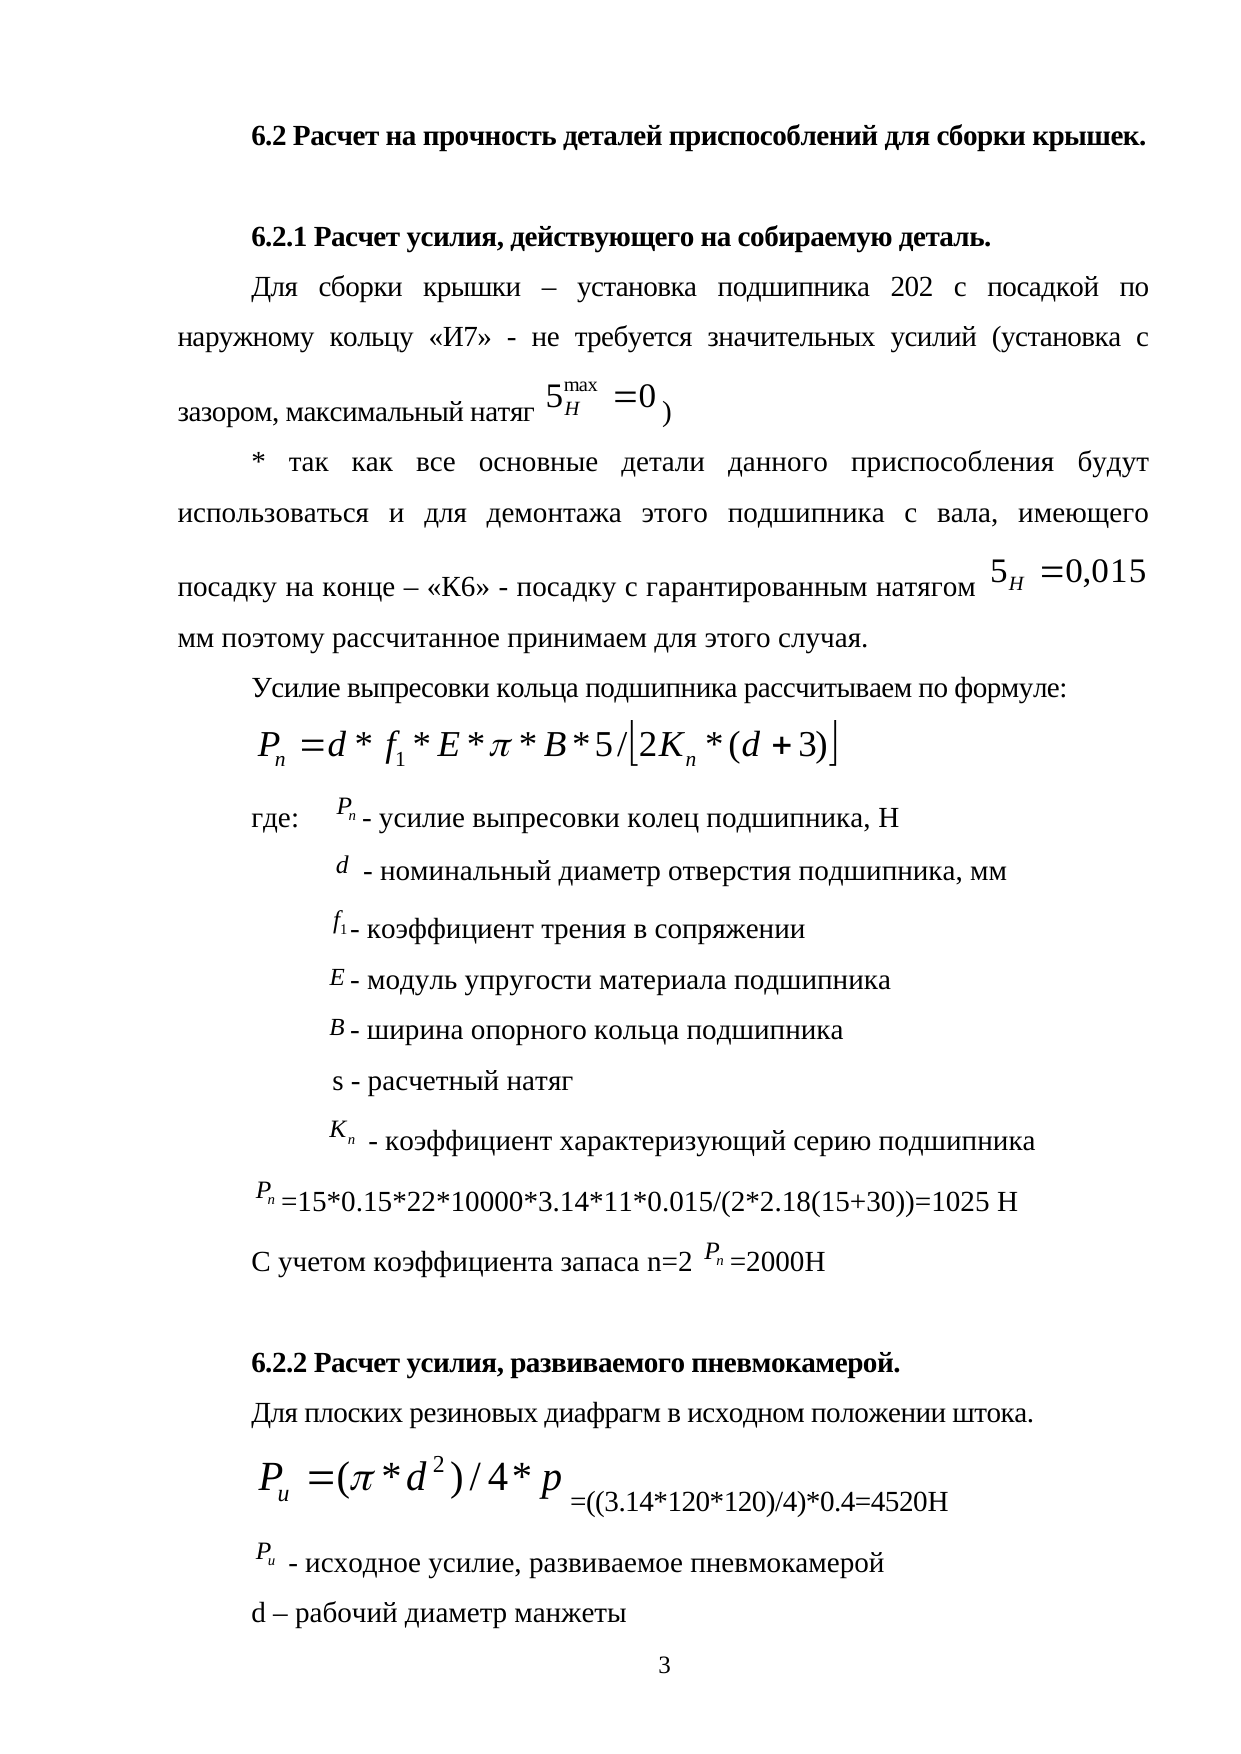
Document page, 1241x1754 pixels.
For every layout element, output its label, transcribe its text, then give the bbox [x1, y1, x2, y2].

text =((3.14*120*120)/4)*0.4=4520H [177, 1446, 1150, 1518]
text - коэффициент характеризующий серию подшипника [177, 1113, 1152, 1157]
text s - расчетный натяг [177, 1063, 1152, 1096]
text - коэффициент трения в сопряжении [177, 903, 1152, 945]
text - ширина опорного кольца подшипника [177, 1012, 1152, 1046]
text 6.2 Расчет на прочность деталей приспособлений для сборки крышек. [177, 118, 1150, 152]
text Для плоских резиновых диафрагм в исходном положении штока. [177, 1395, 1150, 1429]
text * так как все основные детали данного приспособления будут использоваться и для демонтажа этого подшипника с вала, имеющего посадку на конце – «К6» - посадку с гарантированным натягом мм поэтому рассчитанное принимаем для этого случая. [177, 444, 1150, 653]
text - номинальный диаметр отверстия подшипника, мм [177, 850, 1152, 886]
text Для сборки крышки – установка подшипника 202 с посадкой по наружному кольцу «И7» - не требуется значительных усилий (установка с зазором, максимальный натяг ) [177, 269, 1150, 428]
text - модуль упругости материала подшипника [177, 962, 1152, 996]
text =15*0.15*22*10000*3.14*11*0.015/(2*2.18(15+30))=1025 H [177, 1173, 1152, 1217]
text C учетом коэффициента запаса n=2 =2000H [177, 1234, 1152, 1278]
text 6.2.2 Расчет усилия, развиваемого пневмокамерой. [177, 1345, 1150, 1379]
text где: - усилие выпресовки колец подшипника, H [177, 789, 1152, 833]
text Усилие выпресовки кольца подшипника рассчитываем по формуле: [177, 670, 1150, 703]
text - исходное усилие, развиваемое пневмокамерой [177, 1534, 1152, 1578]
text 6.2.1 Расчет усилия, действующего на собираемую деталь. [177, 219, 1150, 252]
text d – рабочий диаметр манжеты [177, 1595, 1152, 1629]
